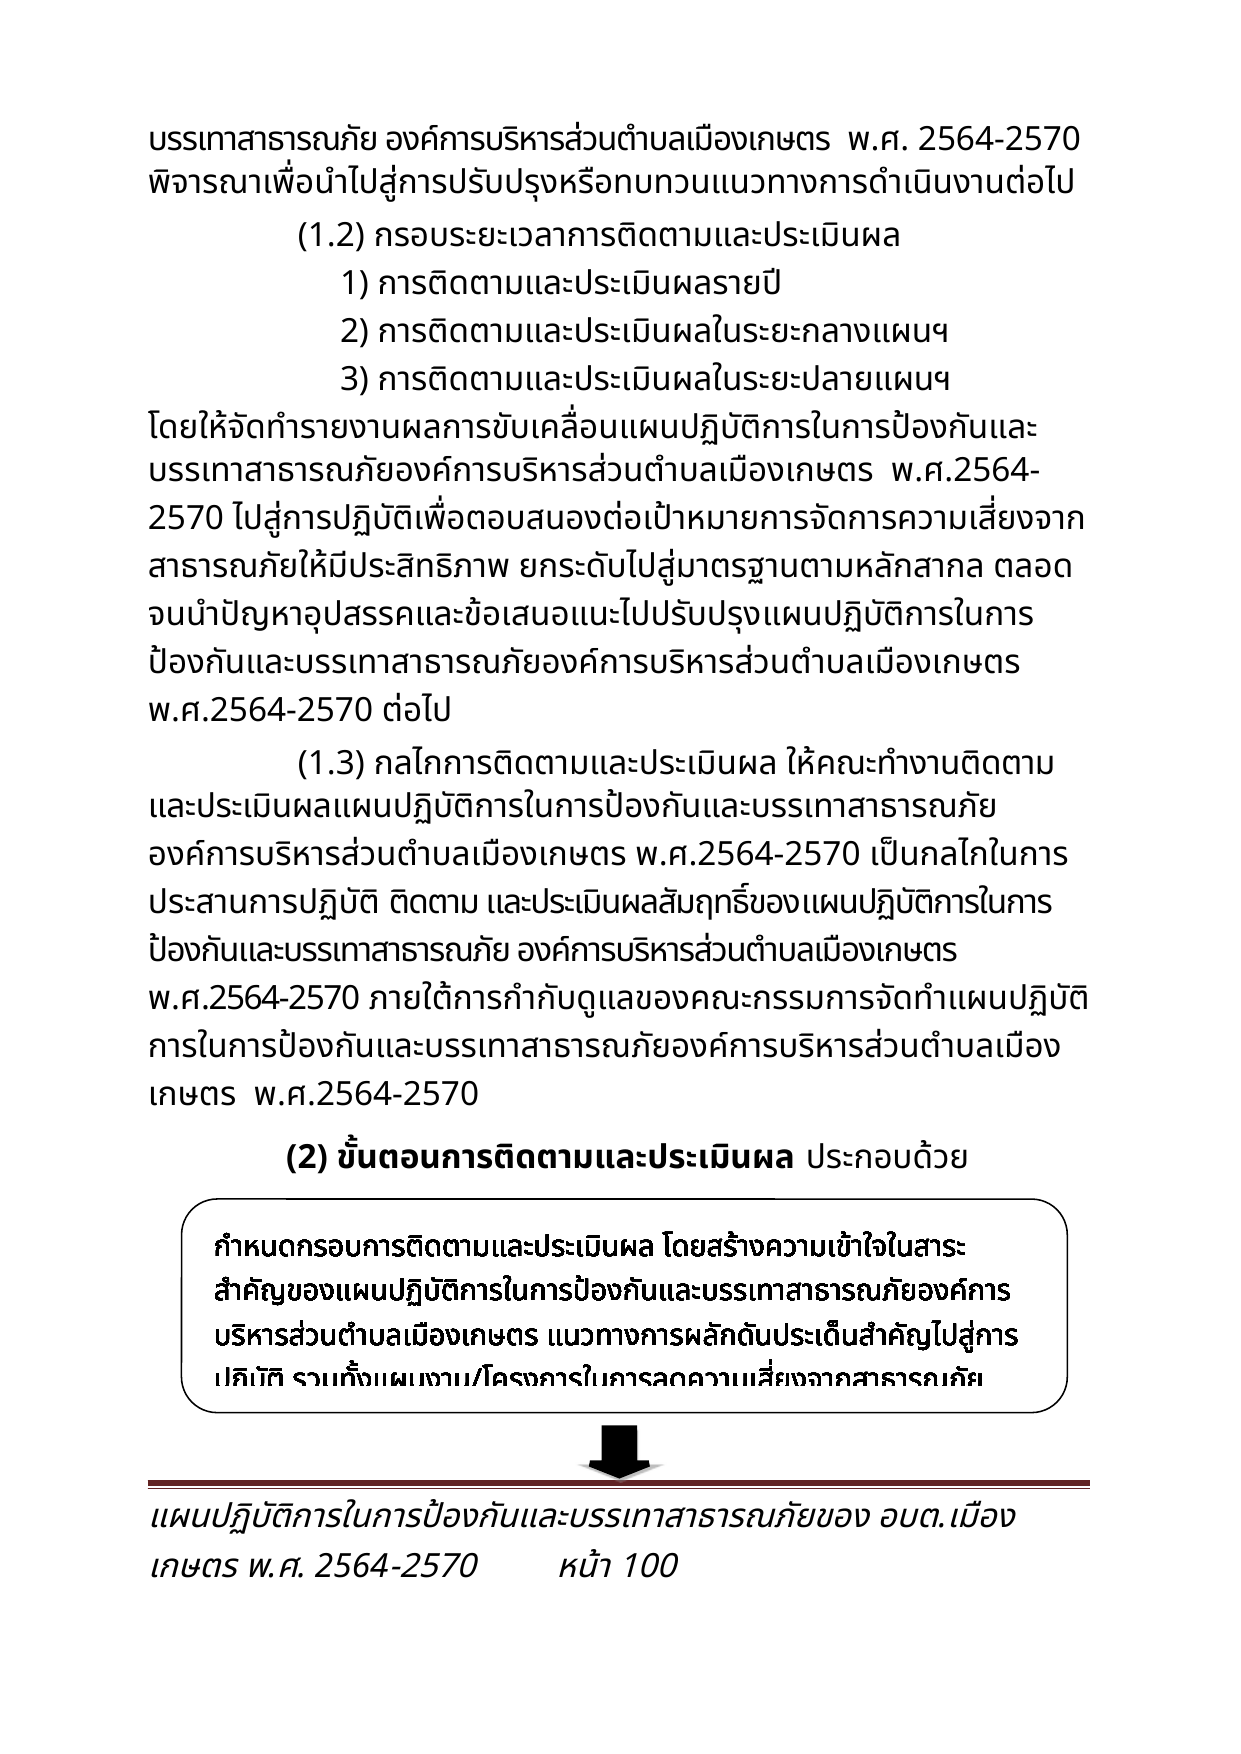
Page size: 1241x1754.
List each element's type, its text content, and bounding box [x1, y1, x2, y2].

text โดยให้จัดทำรายงานผลการขับเคลื่อนแผนปฏิบัติการในการป้องกันและบรรเทาสาธารณภัยองค์การบริหารส่วนตำบลเมืองเกษตร พ.ศ.2564-2570 ไปสู่การปฏิบัติเพื่อตอบสนองต่อเป้าหมายการจัดการความเสี่ยงจากสาธารณภัยให้มีประสิทธิภาพ ยกระดับไปสู่มาตรฐานตามหลักสากล ตลอดจนนำปัญหาอุปสรรคและข้อเสนอแนะไปปรับปรุงแผนปฏิบัติการในการป้องกันและบรรเทาสาธารณภัยองค์การบริหารส่วนตำบลเมืองเกษตร พ.ศ.2564-2570 ต่อไป [148, 400, 1090, 736]
text (1.3) กลไกการติดตามและประเมินผล ให้คณะทำงานติดตามและประเมินผลแผนปฏิบัติการในการป้องกันและบรรเทาสาธารณภัยองค์การบริหารส่วนตำบลเมืองเกษตร พ.ศ.2564-2570 เป็นกลไกในการประสานการปฏิบัติ ติดตาม และประเมินผลสัมฤทธิ์ของแผนปฏิบัติการในการป้องกันและบรรเทาสาธารณภัย องค์การบริหารส่วนตำบลเมืองเกษตร พ.ศ.2564-2570 ภายใต้การกำกับดูแลของคณะกรรมการจัดทำแผนปฏิบัติการในการป้องกันและบรรเทาสาธารณภัยองค์การบริหารส่วนตำบลเมืองเกษตร พ.ศ.2564-2570 [148, 736, 1090, 1120]
text (1.2) กรอบระยะเวลาการติดตามและประเมินผล [223, 208, 1090, 256]
text 3) การติดตามและประเมินผลในระยะปลายแผนฯ [298, 352, 1090, 400]
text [148, 112, 1090, 208]
text 1) การติดตามและประเมินผลรายปี [298, 256, 1090, 304]
text (2) ขั้นตอนการติดตามและประเมินผล ประกอบด้วย [148, 1133, 1090, 1178]
text 2) การติดตามและประเมินผลในระยะกลางแผนฯ [148, 304, 1090, 352]
